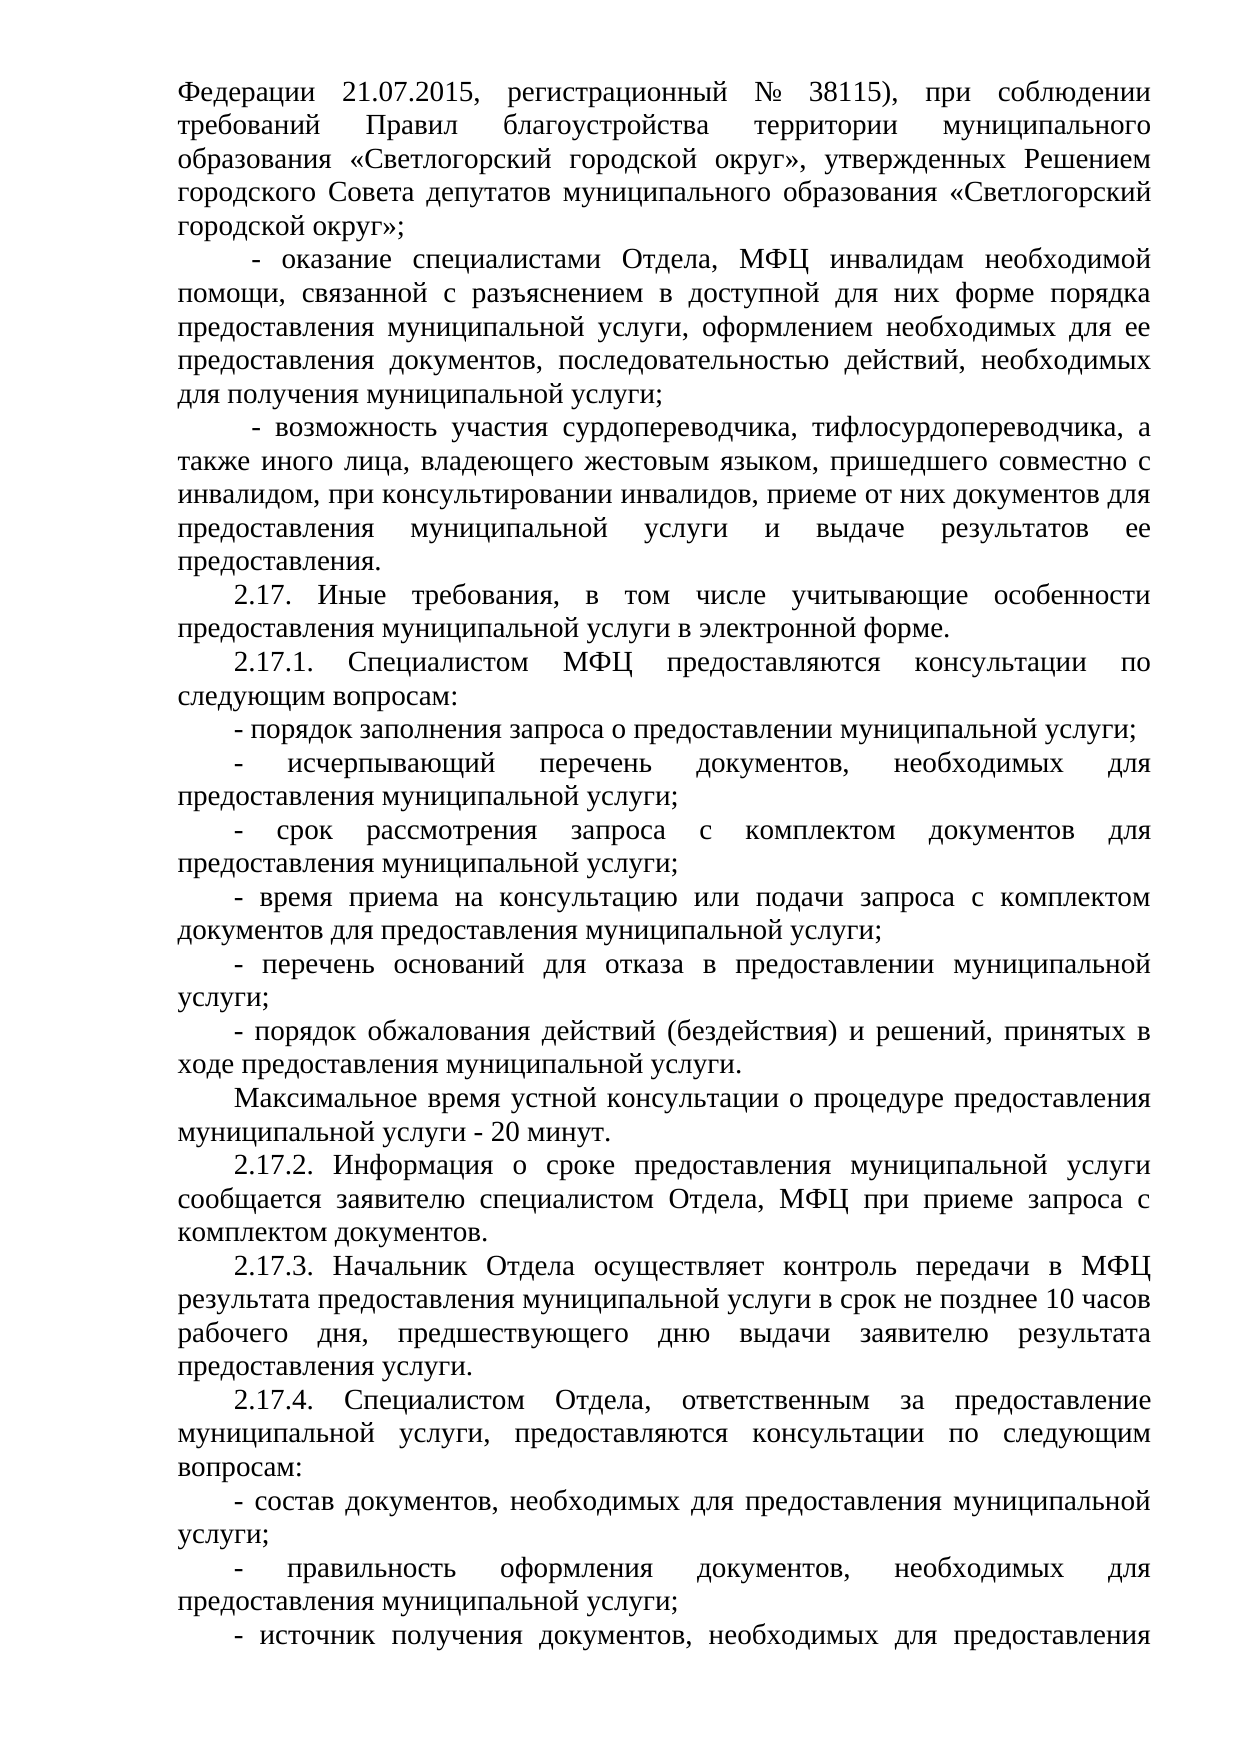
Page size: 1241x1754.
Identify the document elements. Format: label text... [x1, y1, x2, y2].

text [177, 74, 1152, 242]
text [177, 1617, 1152, 1650]
text - порядок обжалования действий (бездействия) и решений, принятых в ходе предоставления муниципальной услуги. [177, 1013, 1152, 1080]
text - срок рассмотрения запроса с комплектом документов для предоставления муниципальной услуги; [177, 812, 1152, 879]
text - состав документов, необходимых для предоставления муниципальной услуги; [177, 1483, 1152, 1550]
text - правильность оформления документов, необходимых для предоставления муниципальной услуги; [177, 1550, 1152, 1617]
text - исчерпывающий перечень документов, необходимых для предоставления муниципальной услуги; [177, 745, 1152, 812]
text 2.17. Иные требования, в том числе учитывающие особенности предоставления муниципальной услуги в электронной форме. [177, 577, 1152, 644]
text - оказание специалистами Отдела, МФЦ инвалидам необходимой помощи, связанной с разъяснением в доступной для них форме порядка предоставления муниципальной услуги, оформлением необходимых для ее предоставления документов, последовательностью действий, необходимых для получения муниципальной услуги; [177, 242, 1152, 409]
text - перечень оснований для отказа в предоставлении муниципальной услуги; [177, 946, 1152, 1013]
text 2.17.3. Начальник Отдела осуществляет контроль передачи в МФЦ результата предоставления муниципальной услуги в срок не позднее 10 часов рабочего дня, предшествующего дню выдачи заявителю результата предоставления услуги. [177, 1248, 1152, 1382]
text 2.17.2. Информация о сроке предоставления муниципальной услуги сообщается заявителю специалистом Отдела, МФЦ при приеме запроса с комплектом документов. [177, 1147, 1152, 1248]
text 2.17.1. Специалистом МФЦ предоставляются консультации по следующим вопросам: [177, 644, 1152, 711]
text - время приема на консультацию или подачи запроса с комплектом документов для предоставления муниципальной услуги; [177, 879, 1152, 946]
text - порядок заполнения запроса о предоставлении муниципальной услуги; [177, 711, 1152, 745]
text Максимальное время устной консультации о процедуре предоставления муниципальной услуги - 20 минут. [177, 1080, 1152, 1147]
text - возможность участия сурдопереводчика, тифлосурдопереводчика, а также иного лица, владеющего жестовым языком, пришедшего совместно с инвалидом, при консультировании инвалидов, приеме от них документов для предоставления муниципальной услуги и выдаче результатов ее предоставления. [177, 409, 1152, 577]
text 2.17.4. Специалистом Отдела, ответственным за предоставление муниципальной услуги, предоставляются консультации по следующим вопросам: [177, 1382, 1152, 1483]
